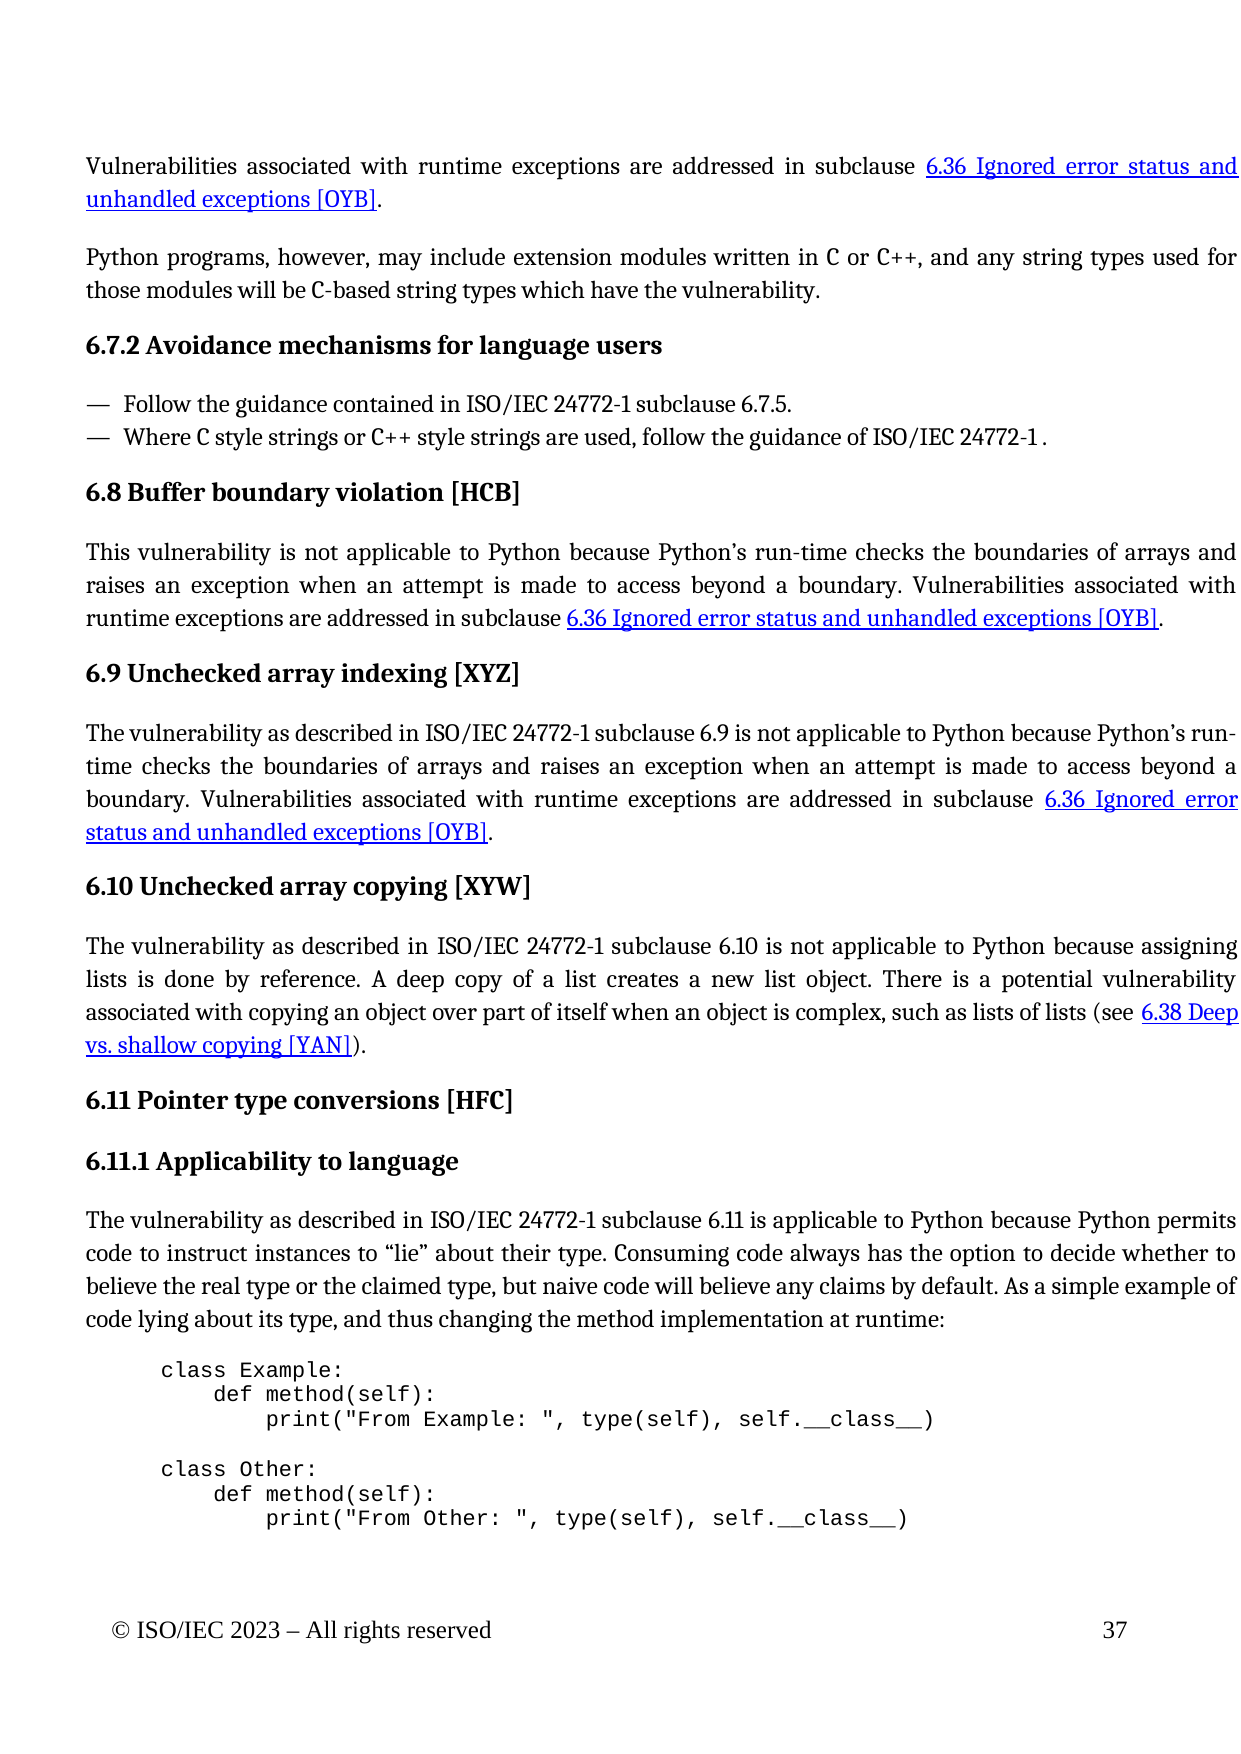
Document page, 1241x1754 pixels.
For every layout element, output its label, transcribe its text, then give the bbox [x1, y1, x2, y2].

text class Other: [161, 1458, 1153, 1483]
text def method(self): [161, 1483, 1153, 1508]
text Vulnerabilities associated with runtime exceptions are addressed in subclause 6.36 Ignored error status and unhandled exceptions [OYB]. [86, 152, 1238, 214]
text This vulnerability is not applicable to Python because Python’s run-time checks the boundaries of arrays and raises an exception when an attempt is made to access beyond a boundary. Vulnerabilities associated with runtime exceptions are addressed in subclause 6.36 Ignored error status and unhandled exceptions [OYB]. [86, 538, 1238, 633]
subtitle 6.11 Pointer type conversions [HFC] [86, 1085, 1238, 1116]
text Follow the guidance contained in ISO/IEC 24772-1 subclause 6.7.5. [86, 390, 1153, 419]
text The vulnerability as described in ISO/IEC 24772-1 subclause 6.11 is applicable to Python because Python permits code to instruct instances to “lie” about their type. Consuming code always has the option to decide whether to believe the real type or the claimed type, but naive code will believe any claims by default. As a simple example of code lying about its type, and thus changing the method implementation at runtime: [86, 1206, 1238, 1334]
text def method(self): [161, 1384, 1153, 1408]
text print("From Other: ", type(self), self.__class__) [161, 1508, 1153, 1532]
text The vulnerability as described in ISO/IEC 24772-1 subclause 6.10 is not applicable to Python because assigning lists is done by reference. A deep copy of a list creates a new list object. There is a potential vulnerability associated with copying an object over part of itself when an object is complex, such as lists of lists (see 6.38 Deep vs. shallow copying [YAN]). [86, 932, 1238, 1060]
text Where C style strings or C++ style strings are used, follow the guidance of ISO/IEC 24772-1 . [86, 423, 1153, 452]
text class Example: [161, 1359, 1153, 1384]
subtitle 6.10 Unchecked array copying [XYW] [86, 871, 1238, 903]
text The vulnerability as described in ISO/IEC 24772-1 subclause 6.9 is not applicable to Python because Python’s run-time checks the boundaries of arrays and raises an exception when an attempt is made to access beyond a boundary. Vulnerabilities associated with runtime exceptions are addressed in subclause 6.36 Ignored error status and unhandled exceptions [OYB]. [86, 718, 1238, 846]
text print("From Example: ", type(self), self.__class__) [161, 1408, 1153, 1433]
subtitle 6.11.1 Applicability to language [86, 1146, 1238, 1177]
subtitle 6.8 Buffer boundary violation [HCB] [86, 477, 1238, 508]
subtitle 6.7.2 Avoidance mechanisms for language users [86, 330, 1238, 361]
subtitle 6.9 Unchecked array indexing [XYZ] [86, 658, 1238, 689]
text Python programs, however, may include extension modules written in C or C++, and any string types used for those modules will be C-based string types which have the vulnerability. [86, 243, 1238, 305]
